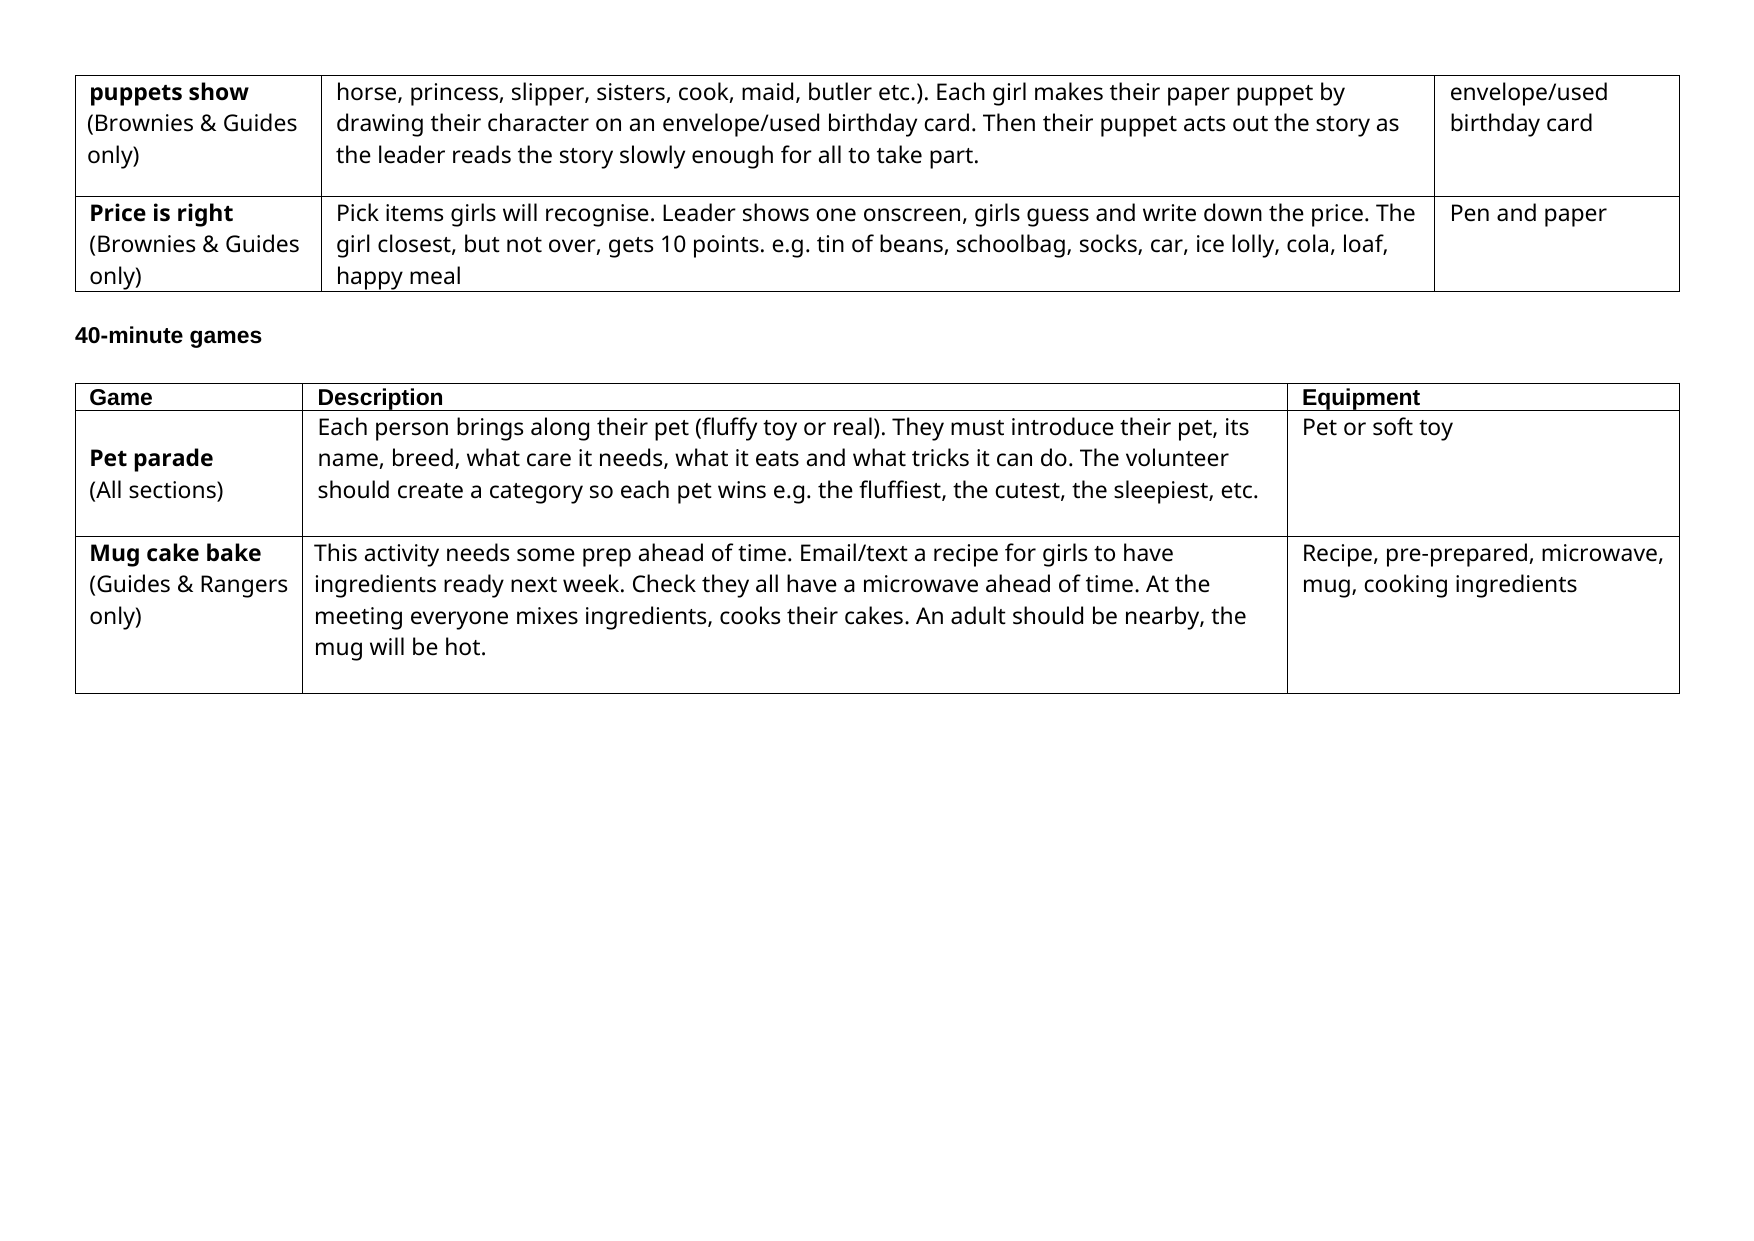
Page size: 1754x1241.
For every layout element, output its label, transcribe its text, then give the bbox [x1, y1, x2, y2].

table_header Description [303, 384, 1287, 410]
table_cell Mug cake bake (Guides & Rangers only) [76, 537, 302, 693]
table_cell Pet or soft toy [1288, 411, 1679, 536]
table_cell Each person brings along their pet (fluffy toy or real). They must introduce their pet, its name, breed, what care it needs, what it eats and what tricks it can do. The volunteer should create a category so each pet wins e.g. the fluffiest, the cutest, the sleepiest, etc. [303, 411, 1287, 536]
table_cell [76, 76, 321, 196]
table_cell Pick items girls will recognise. Leader shows one onscreen, girls guess and write down the price. The girl closest, but not over, gets 10 points. e.g. tin of beans, schoolbag, socks, car, ice lolly, cola, loaf, happy meal [322, 197, 1434, 291]
table_cell This activity needs some prep ahead of time. Email/text a recipe for girls to have ingredients ready next week. Check they all have a microwave ahead of time. At the meeting everyone mixes ingredients, cooks their cakes. An adult should be nearby, the mug will be hot. [303, 537, 1287, 693]
text 40-minute games [75, 322, 1679, 348]
table_cell Recipe, pre-prepared, microwave, mug, cooking ingredients [1288, 537, 1679, 693]
table_cell Price is right (Brownies & Guides only) [76, 197, 321, 291]
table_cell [1435, 76, 1679, 196]
table_cell Pen and paper [1435, 197, 1679, 291]
table_header Equipment [1288, 384, 1679, 410]
table_cell Pet parade (All sections) [76, 411, 302, 536]
table_header Game [76, 384, 302, 410]
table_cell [322, 76, 1434, 196]
